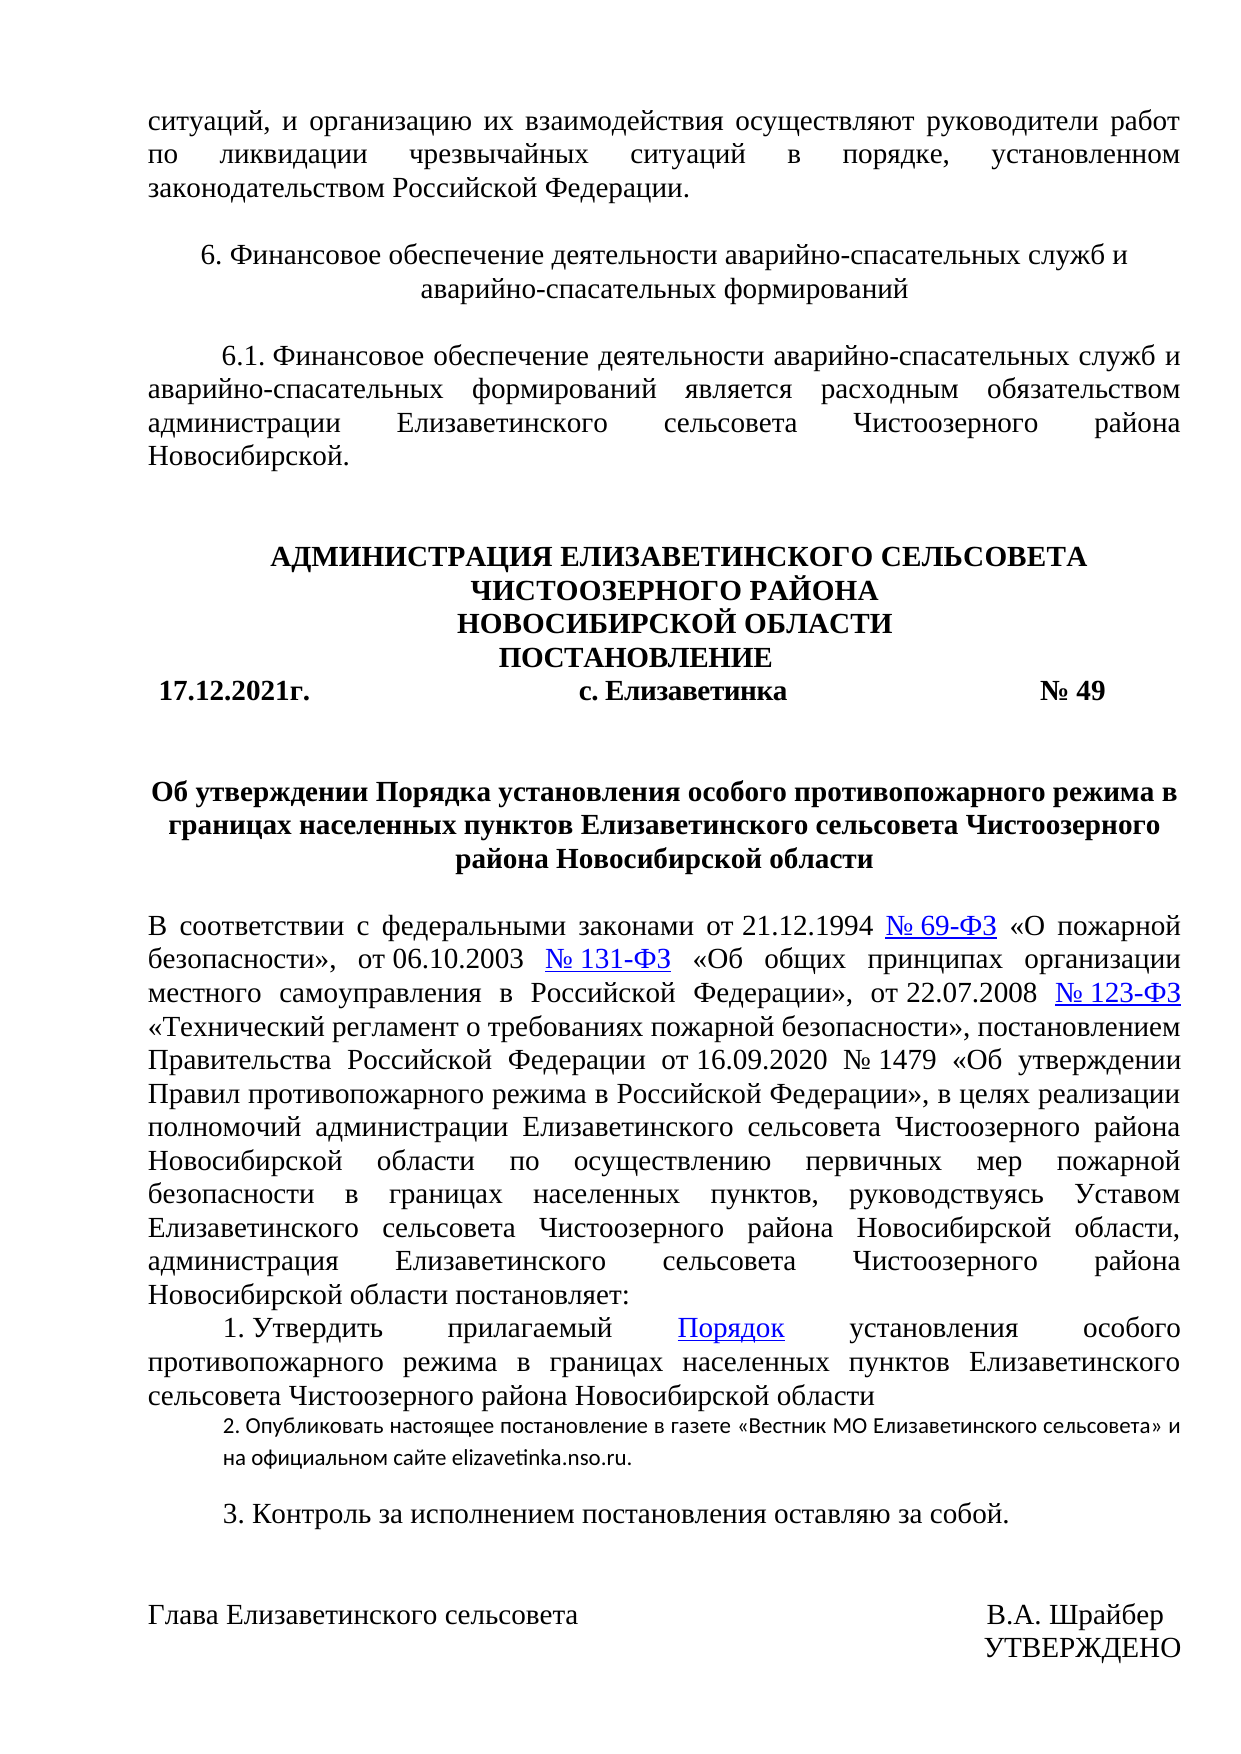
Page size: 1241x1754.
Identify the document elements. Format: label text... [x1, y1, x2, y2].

text 3. Контроль за исполнением постановления оставляю за собой. [148, 1496, 1181, 1530]
text ПОСТАНОВЛЕНИЕ [498, 640, 1181, 673]
text ЧИСТООЗЕРНОГО РАЙОНА [168, 573, 1181, 606]
text 6.1. Финансовое обеспечение деятельности аварийно-спасательных служб и аварийно-спасательных формирований является расходным обязательством администрации Елизаветинского сельсовета Чистоозерного района Новосибирской. [148, 338, 1181, 472]
list 2. Опубликовать настоящее постановление в газете «Вестник МО Елизаветинского сельсовета» и на официальном сайте elizavetinka.nso.ru. [223, 1411, 1181, 1471]
text НОВОСИБИРСКОЙ ОБЛАСТИ [168, 606, 1181, 640]
text 17.12.2021г. с. Елизаветинка № 49 [158, 673, 1181, 707]
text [148, 103, 1181, 204]
text УТВЕРЖДЕНО [148, 1631, 1181, 1664]
text Глава Елизаветинского сельсовета В.А. Шрайбер [148, 1597, 1181, 1631]
text 1. Утвердить прилагаемый Порядок установления особого противопожарного режима в границах населенных пунктов Елизаветинского сельсовета Чистоозерного района Новосибирской области [148, 1311, 1181, 1411]
text 6. Финансовое обеспечение деятельности аварийно-спасательных служб и аварийно-спасательных формирований [148, 237, 1181, 304]
text В соответствии с федеральными законами от 21.12.1994 № 69-ФЗ «О пожарной безопасности», от 06.10.2003 № 131-ФЗ «Об общих принципах организации местного самоуправления в Российской Федерации», от 22.07.2008 № 123-ФЗ «Технический регламент о требованиях пожарной безопасности», постановлением Правительства Российской Федерации от 16.09.2020 № 1479 «Об утверждении Правил противопожарного режима в Российской Федерации», в целях реализации полномочий администрации Елизаветинского сельсовета Чистоозерного района Новосибирской области по осуществлению первичных мер пожарной безопасности в границах населенных пунктов, руководствуясь Уставом Елизаветинского сельсовета Чистоозерного района Новосибирской области, администрация Елизаветинского сельсовета Чистоозерного района Новосибирской области постановляет: [148, 908, 1181, 1311]
text Об утверждении Порядка установления особого противопожарного режима в границах населенных пунктов Елизаветинского сельсовета Чистоозерного района Новосибирской области [148, 774, 1181, 874]
text АДМИНИСТРАЦИЯ ЕЛИЗАВЕТИНСКОГО СЕЛЬСОВЕТА [177, 539, 1181, 573]
